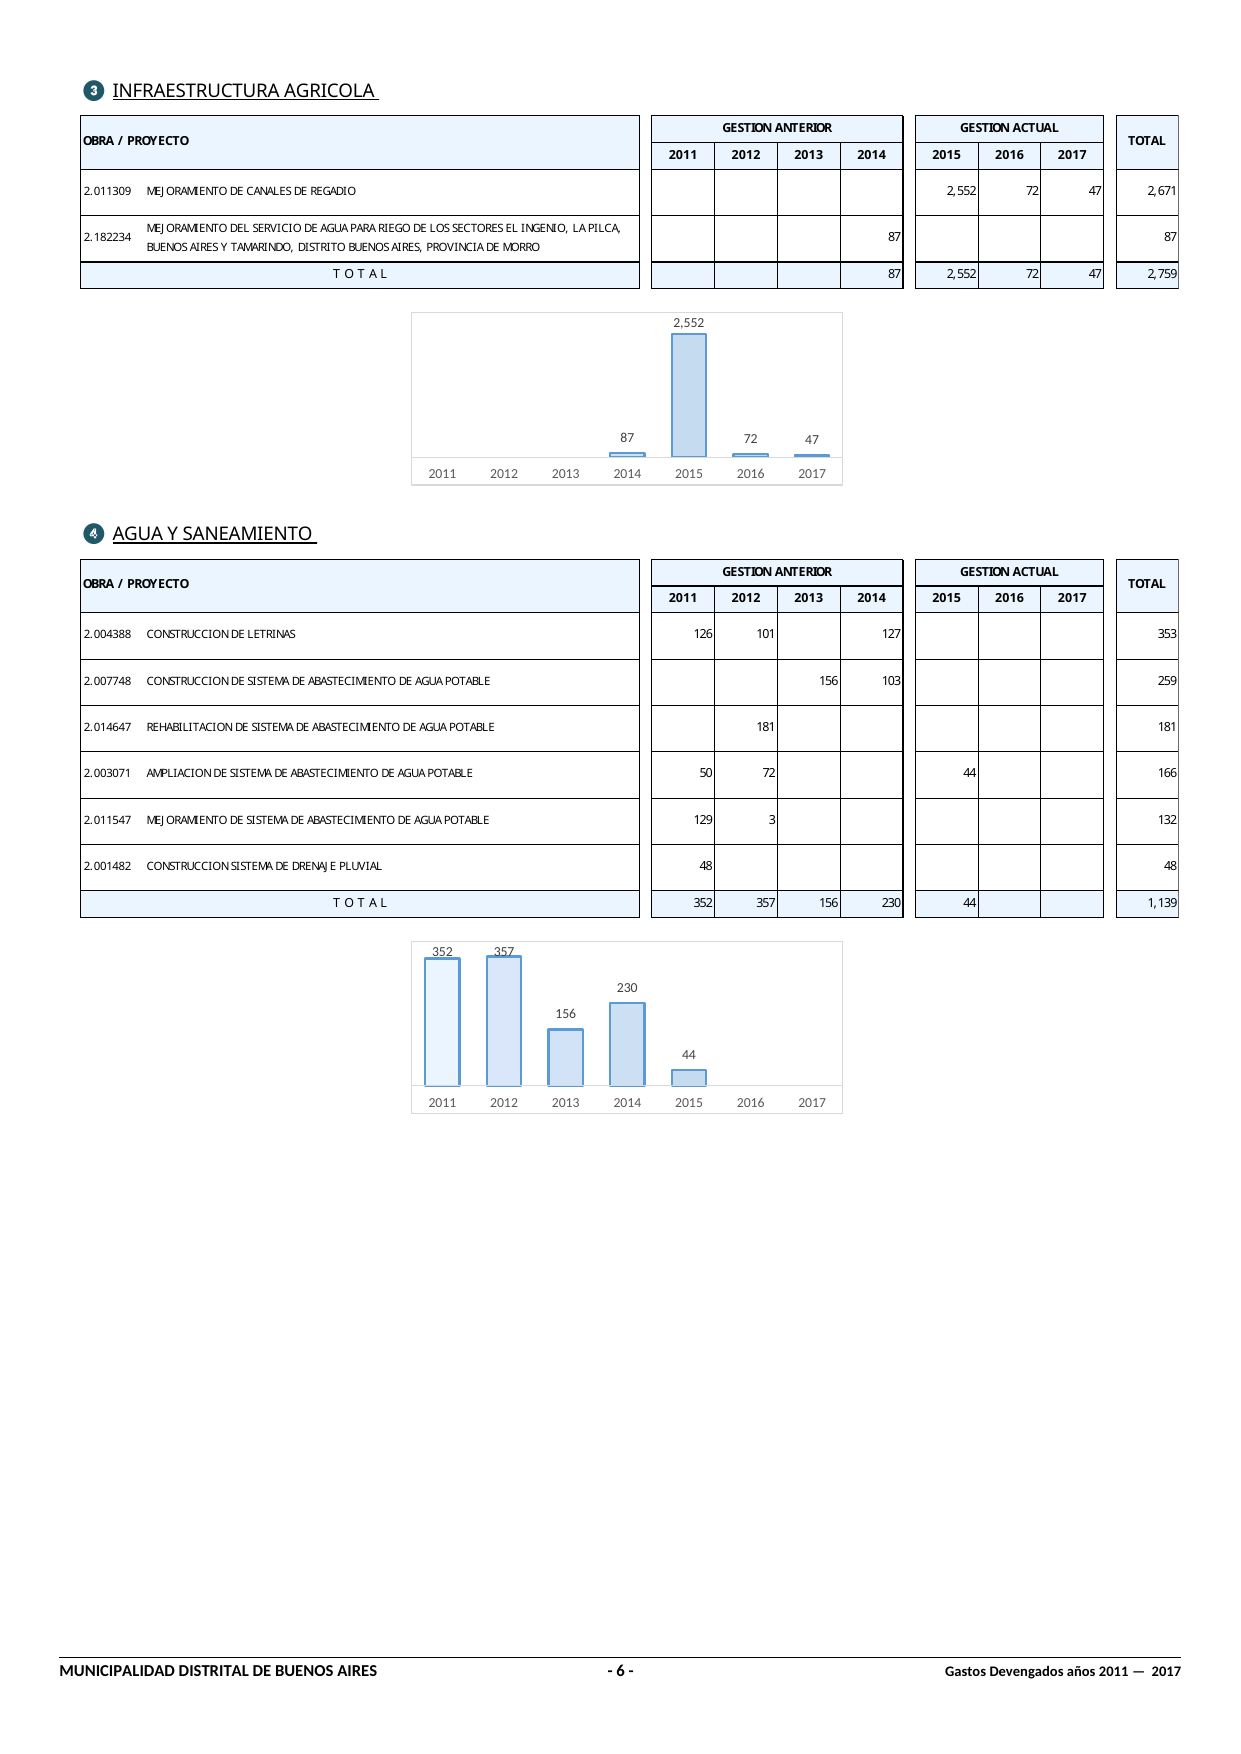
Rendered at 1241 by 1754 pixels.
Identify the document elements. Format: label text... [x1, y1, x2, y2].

table_header ❸ INFRAESTRUCTURA AGRICOLA [59, 71, 1195, 492]
table_header ❹ AGUA Y SANEAMIENTO [59, 514, 1195, 1120]
